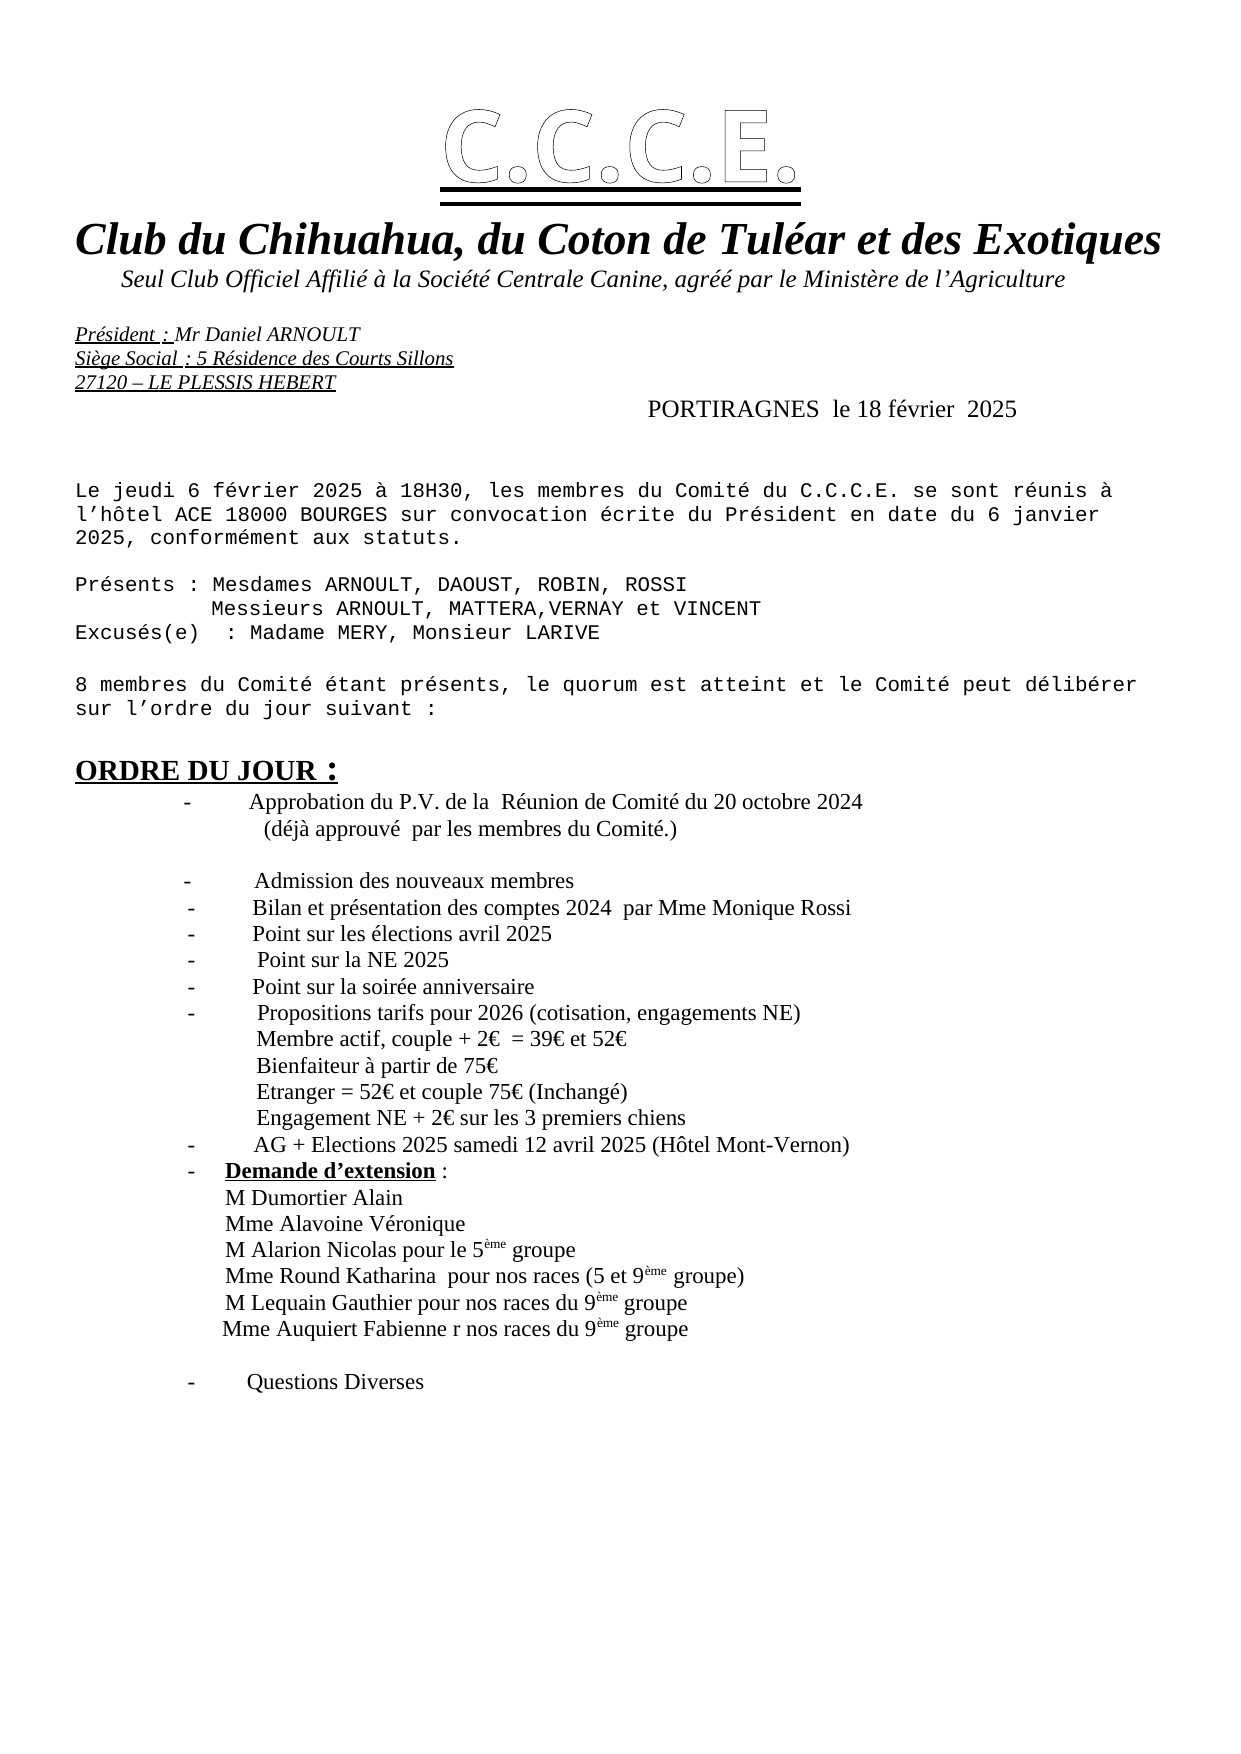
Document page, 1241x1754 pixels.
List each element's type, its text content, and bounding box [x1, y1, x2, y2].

text ORDRE DU JOUR : [75, 745, 1240, 788]
list M Dumortier Alain [225, 1183, 1165, 1210]
list M Alarion Nicolas pour le 5ème groupe [225, 1236, 1165, 1263]
list M Lequain Gauthier pour nos races du 9ème groupe [225, 1289, 1165, 1315]
text Excusés(e) : Madame MERY, Monsieur LARIVE [75, 622, 1165, 645]
text Président : Mr Daniel ARNOULT [75, 321, 1240, 346]
text Membre actif, couple + 2€ = 39€ et 52€ [187, 1025, 1165, 1052]
text - Point sur la NE 2025 [187, 946, 1165, 973]
list Mme Round Katharina pour nos races (5 et 9ème groupe) [225, 1263, 1165, 1289]
subtitle Club du Chihuahua, du Coton de Tuléar et des Exotiques [75, 211, 1240, 264]
text - Questions Diverses [187, 1368, 1165, 1394]
text Messieurs ARNOULT, MATTERA,VERNAY et VINCENT [75, 598, 1165, 622]
text Engagement NE + 2€ sur les 3 premiers chiens [187, 1104, 1165, 1131]
list Mme Alavoine Véronique [225, 1210, 1165, 1236]
text - Bilan et présentation des comptes 2024 par Mme Monique Rossi [187, 894, 1165, 920]
list Demande d’extension : [187, 1157, 1165, 1183]
list AG + Elections 2025 samedi 12 avril 2025 (Hôtel Mont-Vernon) [187, 1131, 1165, 1157]
text C.C.C.E. [75, 75, 1165, 211]
text - Admission des nouveaux membres [75, 867, 1165, 894]
text Mme Auquiert Fabienne r nos races du 9ème groupe [187, 1315, 1165, 1342]
text Siège Social : 5 Résidence des Courts Sillons [75, 346, 1240, 369]
text Présents : Mesdames ARNOULT, DAOUST, ROBIN, ROSSI [75, 574, 1165, 598]
text PORTIRAGNES le 18 février 2025 [75, 394, 1165, 422]
text - Point sur la soirée anniversaire [187, 973, 1165, 999]
text Etranger = 52€ et couple 75€ (Inchangé) [187, 1078, 1165, 1104]
text 8 membres du Comité étant présents, le quorum est atteint et le Comité peut délibérer sur l’ordre du jour suivant : [75, 674, 1165, 721]
text 27120 – LE PLESSIS HEBERT [75, 369, 1240, 394]
text (déjà approuvé par les membres du Comité.) [75, 814, 1165, 841]
text Seul Club Officiel Affilié à la Société Centrale Canine, agréé par le Ministère de l’Agriculture [75, 264, 1240, 293]
text - Approbation du P.V. de la Réunion de Comité du 20 octobre 2024 [75, 788, 1165, 814]
text Bienfaiteur à partir de 75€ [187, 1052, 1165, 1078]
text Le jeudi 6 février 2025 à 18H30, les membres du Comité du C.C.C.E. se sont réunis à l’hôtel ACE 18000 BOURGES sur convocation écrite du Président en date du 6 janvier 2025, conformément aux statuts. [75, 480, 1165, 551]
text - Propositions tarifs pour 2026 (cotisation, engagements NE) [187, 999, 1165, 1025]
text - Point sur les élections avril 2025 [187, 920, 1165, 946]
